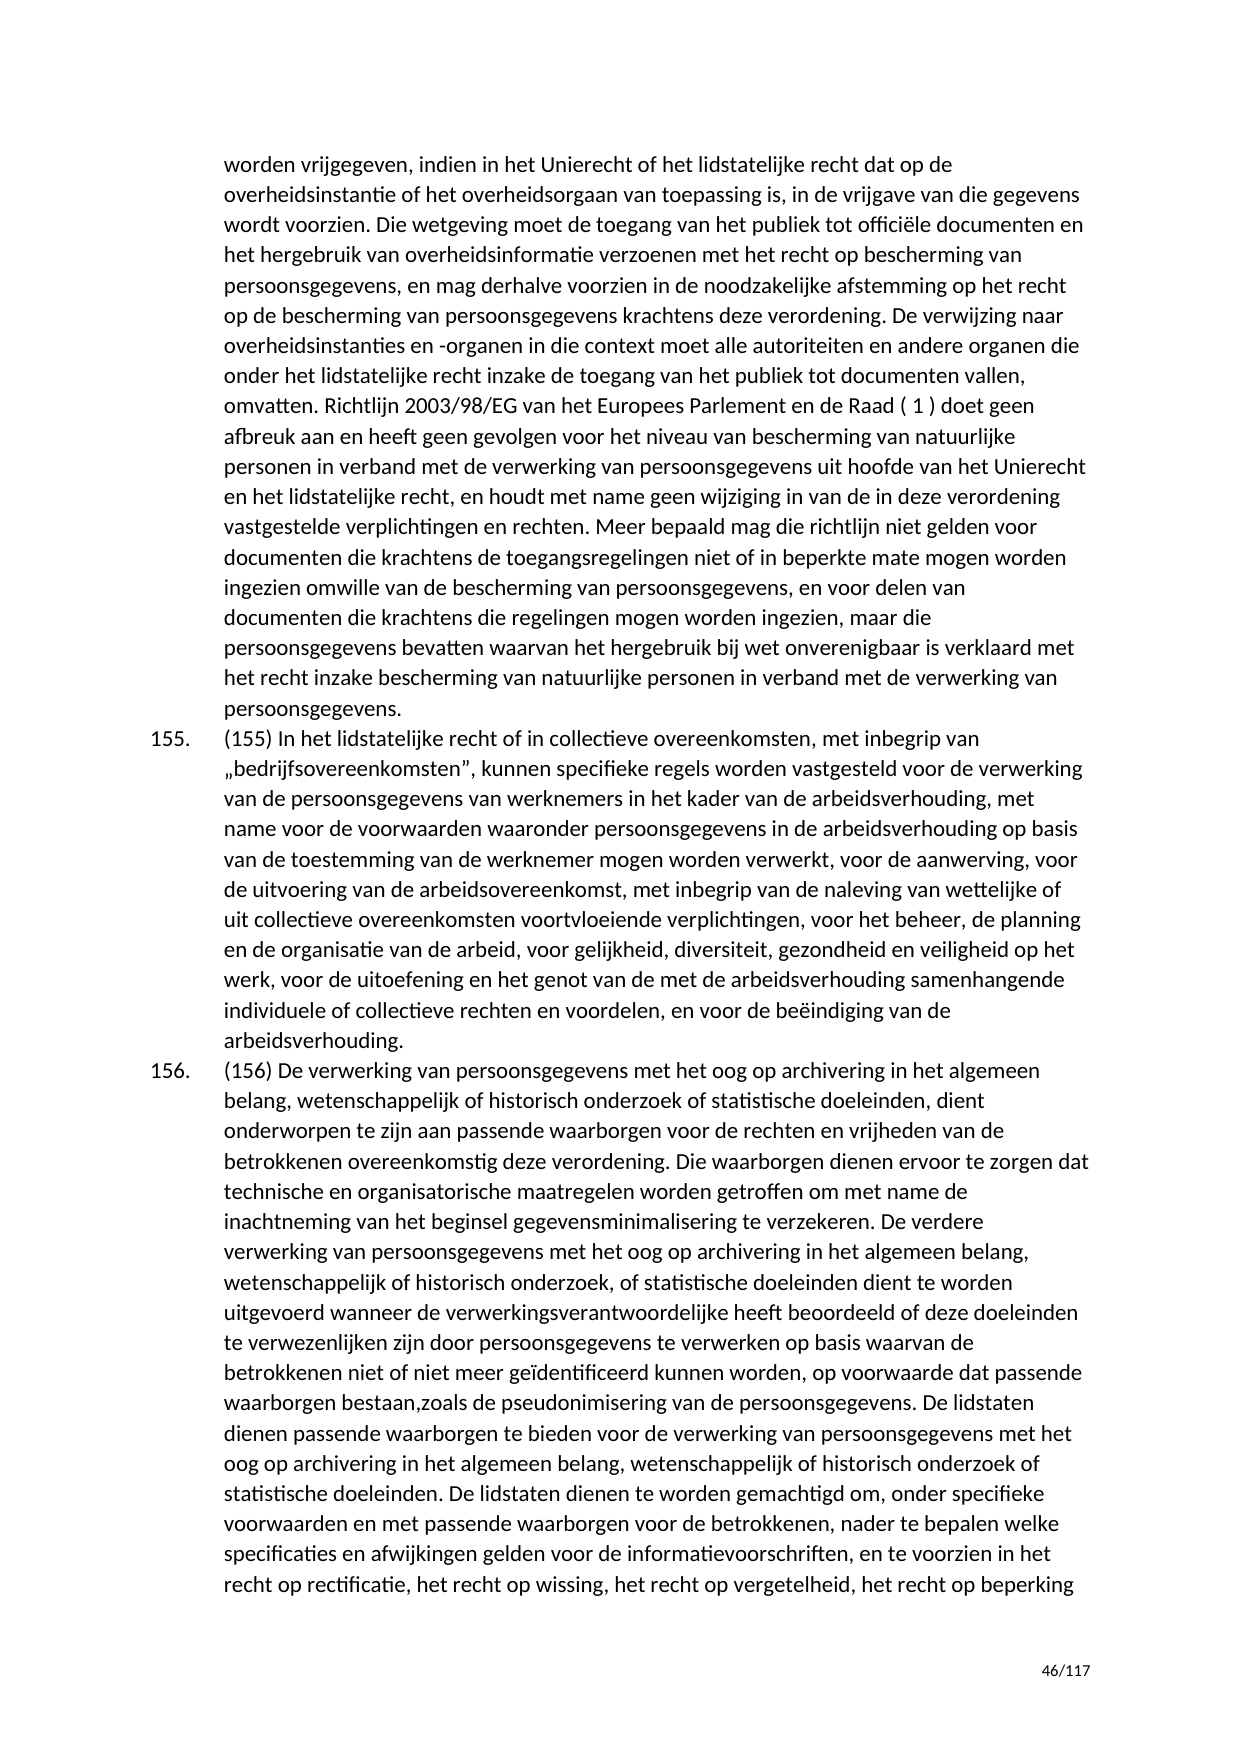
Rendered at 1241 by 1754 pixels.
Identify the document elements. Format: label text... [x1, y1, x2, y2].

list (155) In het lidstatelijke recht of in collectieve overeenkomsten, met inbegrip van „bedrijfsovereenkomsten”, kunnen specifieke regels worden vastgesteld voor de verwerking van de persoonsgegevens van werknemers in het kader van de arbeidsverhouding, met name voor de voorwaarden waaronder persoonsgegevens in de arbeidsverhouding op basis van de toestemming van de werknemer mogen worden verwerkt, voor de aanwerving, voor de uitvoering van de arbeidsovereenkomst, met inbegrip van de naleving van wettelijke of uit collectieve overeenkomsten voortvloeiende verplichtingen, voor het beheer, de planning en de organisatie van de arbeid, voor gelijkheid, diversiteit, gezondheid en veiligheid op het werk, voor de uitoefening en het genot van de met de arbeidsverhouding samenhangende individuele of collectieve rechten en voordelen, en voor de beëindiging van de arbeidsverhouding. [150, 724, 1090, 1054]
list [150, 1056, 1090, 1598]
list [150, 150, 1090, 722]
